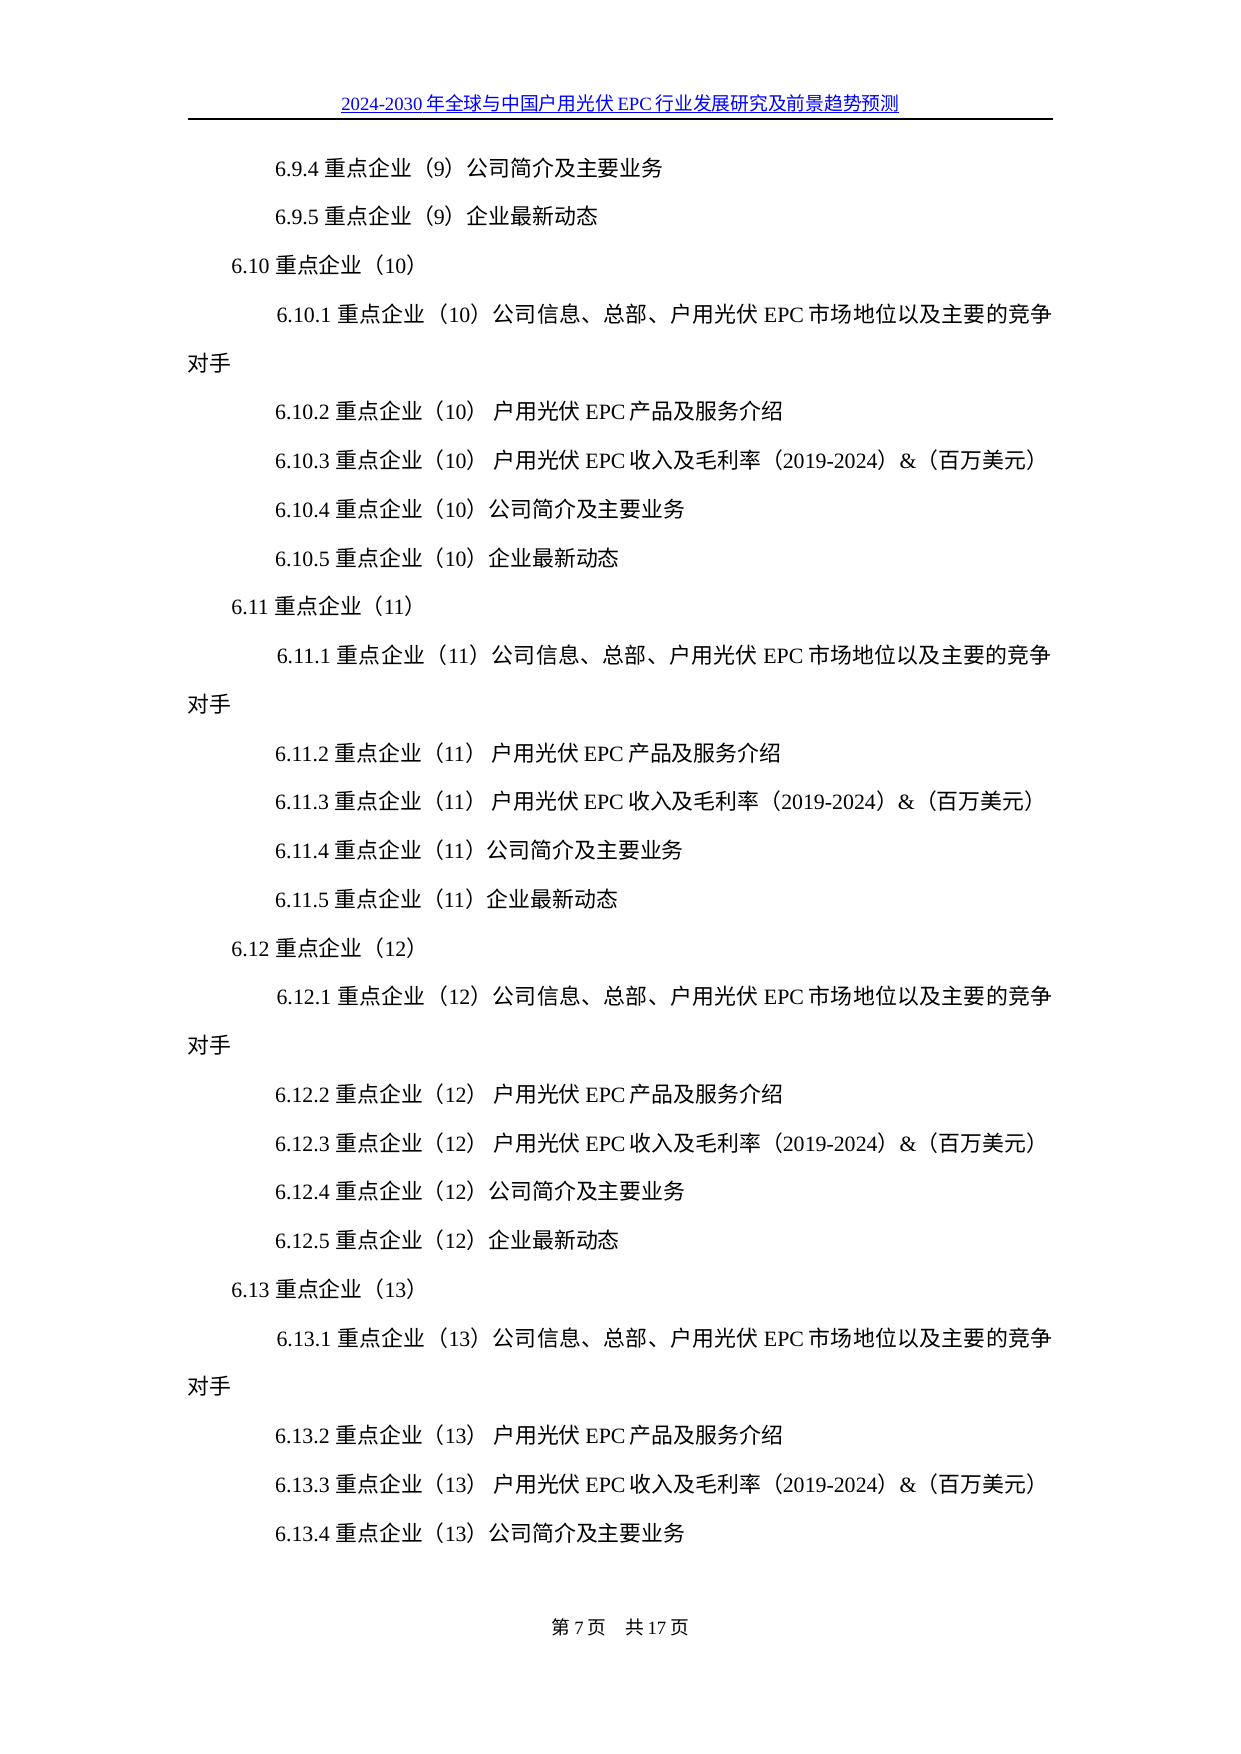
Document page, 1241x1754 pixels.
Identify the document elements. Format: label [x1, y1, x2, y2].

text [187, 150, 1053, 1548]
